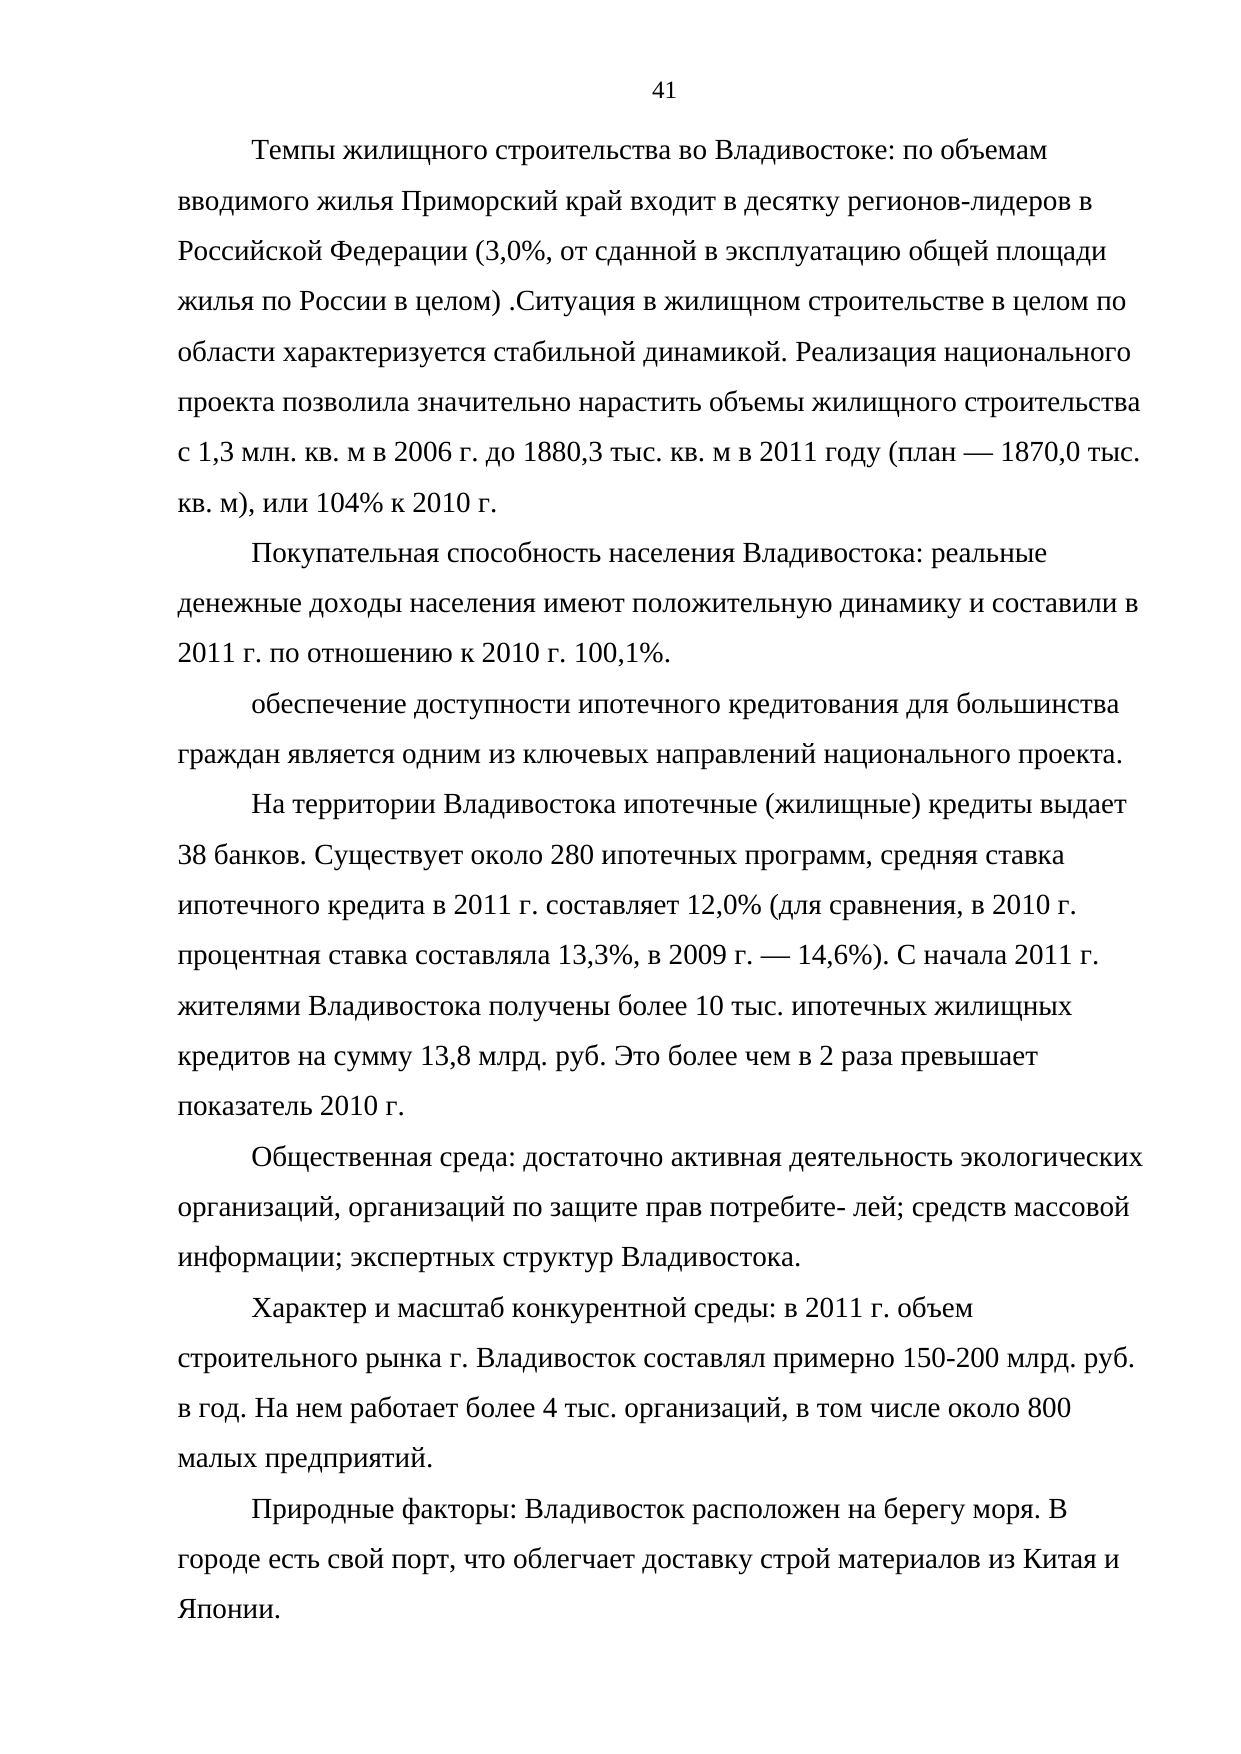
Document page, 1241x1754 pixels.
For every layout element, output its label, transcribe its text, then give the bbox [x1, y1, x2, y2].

text Покупательная способность населения Владивостока: реальные денежные доходы населения имеют положительную динамику и составили в 2011 г. по отношению к 2010 г. 100,1%. [177, 535, 1152, 669]
text обеспечение доступности ипотечного кредитования для большинства граждан является одним из ключевых направлений национального проекта. [177, 686, 1152, 770]
text Общественная среда: достаточно активная деятельность экологических организаций, организаций по защите прав потребите- лей; средств массовой информации; экспертных структур Владивостока. [177, 1139, 1152, 1273]
text Характер и масштаб конкурентной среды: в 2011 г. объем строительного рынка г. Владивосток составлял примерно 150-200 млрд. руб. в год. На нем работает более 4 тыс. организаций, в том числе около 800 малых предприятий. [177, 1290, 1152, 1474]
text На территории Владивостока ипотечные (жилищные) кредиты выдает 38 банков. Существует около 280 ипотечных программ, средняя ставка ипотечного кредита в 2011 г. составляет 12,0% (для сравнения, в 2010 г. процентная ставка составляла 13,3%, в 2009 г. — 14,6%). С начала 2011 г. жителями Владивостока получены более 10 тыс. ипотечных жилищных кредитов на сумму 13,8 млрд. руб. Это более чем в 2 раза превышает показатель 2010 г. [177, 787, 1152, 1122]
text Темпы жилищного строительства во Владивостоке: по объемам вводимого жилья Приморский край входит в десятку регионов-лидеров в Российской Федерации (3,0%, от сданной в эксплуатацию общей площади жилья по России в целом) .Ситуация в жилищном строительстве в целом по области характеризуется стабильной динамикой. Реализация национального проекта позволила значительно нарастить объемы жилищного строительства с 1,3 млн. кв. м в 2006 г. до 1880,3 тыс. кв. м в 2011 году (план — 1870,0 тыс. кв. м), или 104% к 2010 г. [177, 132, 1152, 518]
text Природные факторы: Владивосток расположен на берегу моря. В городе есть свой порт, что облегчает доставку строй материалов из Китая и Японии. [177, 1491, 1152, 1625]
